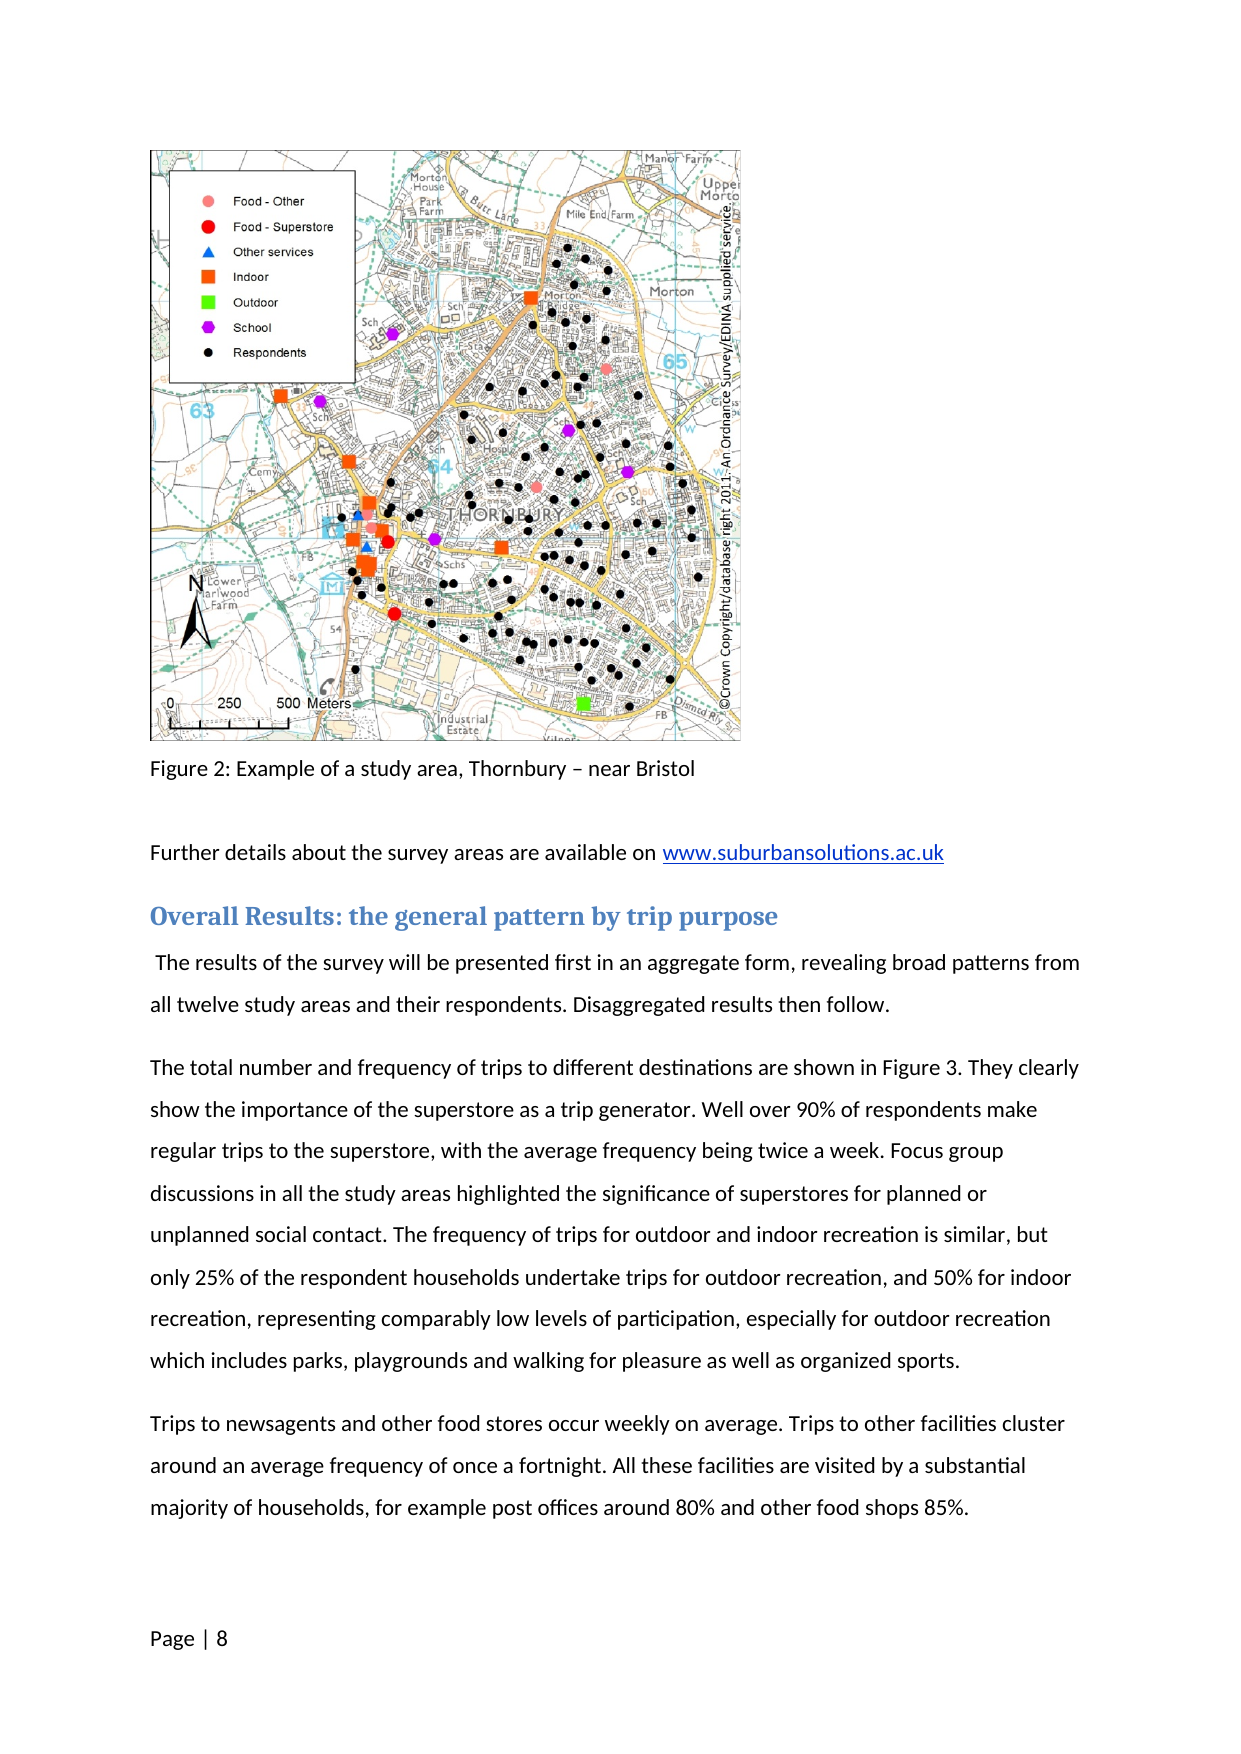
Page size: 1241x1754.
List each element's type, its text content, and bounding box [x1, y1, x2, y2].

text Further details about the survey areas are available on www.suburbansolutions.ac.uk [150, 838, 1090, 866]
text The results of the survey will be presented first in an aggregate form, revealing broad patterns from all twelve study areas and their respondents. Disaggregated results then follow. [150, 948, 1090, 1018]
text The total number and frequency of trips to different destinations are shown in Figure 3. They clearly show the importance of the superstore as a trip generator. Well over 90% of respondents make regular trips to the superstore, with the average frequency being twice a week. Focus group discussions in all the study areas highlighted the significance of superstores for planned or unplanned social contact. The frequency of trips for outdoor and indoor recreation is similar, but only 25% of the respondent households undertake trips for outdoor recreation, and 50% for indoor recreation, representing comparably low levels of participation, especially for outdoor recreation which includes parks, playgrounds and walking for pleasure as well as organized sports. [150, 1053, 1090, 1374]
picture [150, 150, 741, 741]
text Trips to newsagents and other food stores occur weekly on average. Trips to other facilities cluster around an average frequency of once a fortnight. All these facilities are visited by a substantial majority of households, for example post offices around 80% and other food shops 85%. [150, 1409, 1090, 1521]
subtitle Overall Results: the general pattern by trip purpose [150, 901, 1090, 932]
text Figure 2: Example of a study area, Thornbury – near Bristol [150, 754, 1090, 782]
